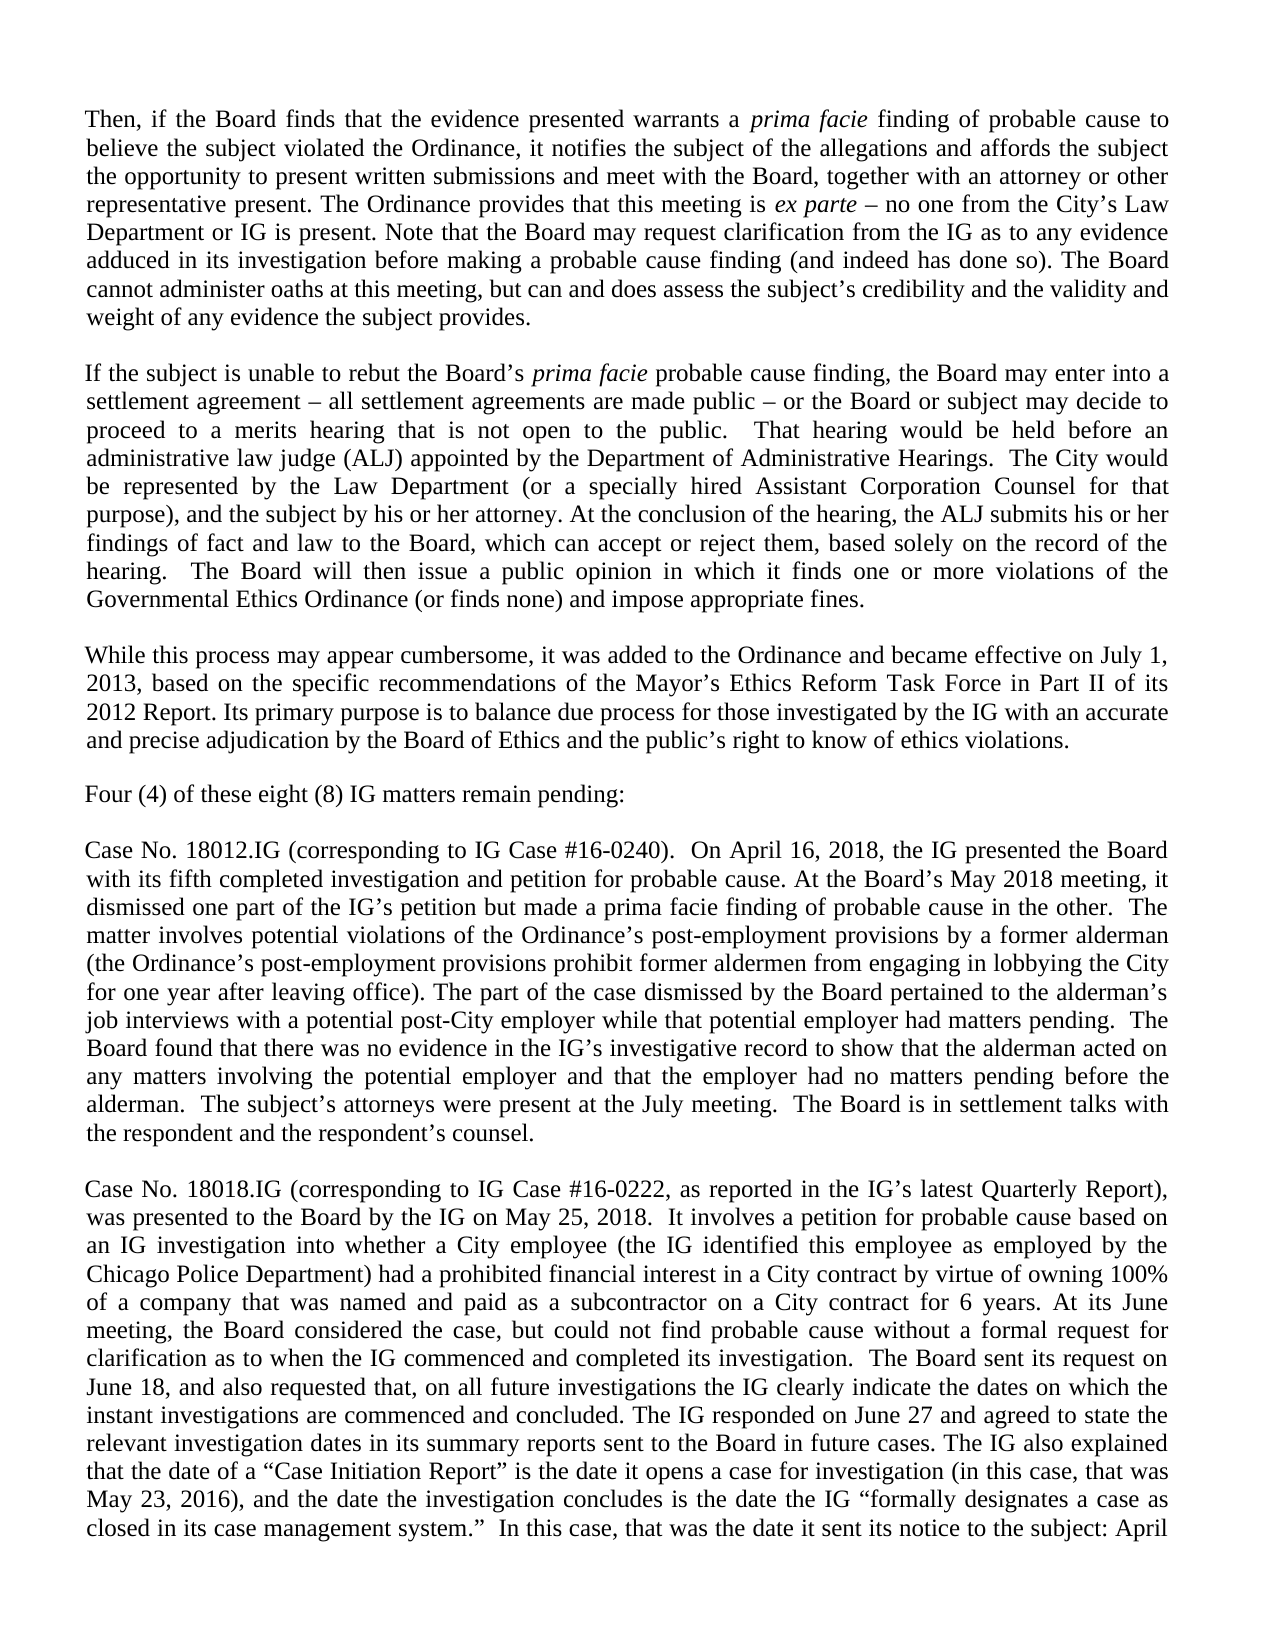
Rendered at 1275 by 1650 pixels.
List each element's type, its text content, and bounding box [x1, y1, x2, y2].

text While this process may appear cumbersome, it was added to the Ordinance and became effective on July 1, 2013, based on the specific recommendations of the Mayor’s Ethics Reform Task Force in Part II of its 2012 Report. Its primary purpose is to balance due process for those investigated by the IG with an accurate and precise adjudication by the Board of Ethics and the public’s right to know of ethics violations. [84, 641, 1170, 754]
text If the subject is unable to rebut the Board’s prima facie probable cause finding, the Board may enter into a settlement agreement – all settlement agreements are made public – or the Board or subject may decide to proceed to a merits hearing that is not open to the public. That hearing would be held before an administrative law judge (ALJ) appointed by the Department of Administrative Hearings. The City would be represented by the Law Department (or a specially hired Assistant Corporation Counsel for that purpose), and the subject by his or her attorney. At the conclusion of the hearing, the ALJ submits his or her findings of fact and law to the Board, which can accept or reject them, based solely on the record of the hearing. The Board will then issue a public opinion in which it finds one or more violations of the Governmental Ethics Ordinance (or finds none) and impose appropriate fines. [84, 359, 1170, 613]
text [84, 1174, 1170, 1541]
text Then, if the Board finds that the evidence presented warrants a prima facie finding of probable cause to believe the subject violated the Ordinance, it notifies the subject of the allegations and affords the subject the opportunity to present written submissions and meet with the Board, together with an attorney or other representative present. The Ordinance provides that this meeting is ex parte – no one from the City’s Law Department or IG is present. Note that the Board may request clarification from the IG as to any evidence adduced in its investigation before making a probable cause finding (and indeed has done so). The Board cannot administer oaths at this meeting, but can and does assess the subject’s credibility and the validity and weight of any evidence the subject provides. [84, 105, 1170, 331]
text Four (4) of these eight (8) IG matters remain pending: [84, 780, 1170, 808]
text Case No. 18012.IG (corresponding to IG Case #16-0240). On April 16, 2018, the IG presented the Board with its fifth completed investigation and petition for probable cause. At the Board’s May 2018 meeting, it dismissed one part of the IG’s petition but made a prima facie finding of probable cause in the other. The matter involves potential violations of the Ordinance’s post-employment provisions by a former alderman (the Ordinance’s post-employment provisions prohibit former aldermen from engaging in lobbying the City for one year after leaving office). The part of the case dismissed by the Board pertained to the alderman’s job interviews with a potential post-City employer while that potential employer had matters pending. The Board found that there was no evidence in the IG’s investigative record to show that the alderman acted on any matters involving the potential employer and that the employer had no matters pending before the alderman. The subject’s attorneys were present at the July meeting. The Board is in settlement talks with the respondent and the respondent’s counsel. [84, 836, 1170, 1146]
